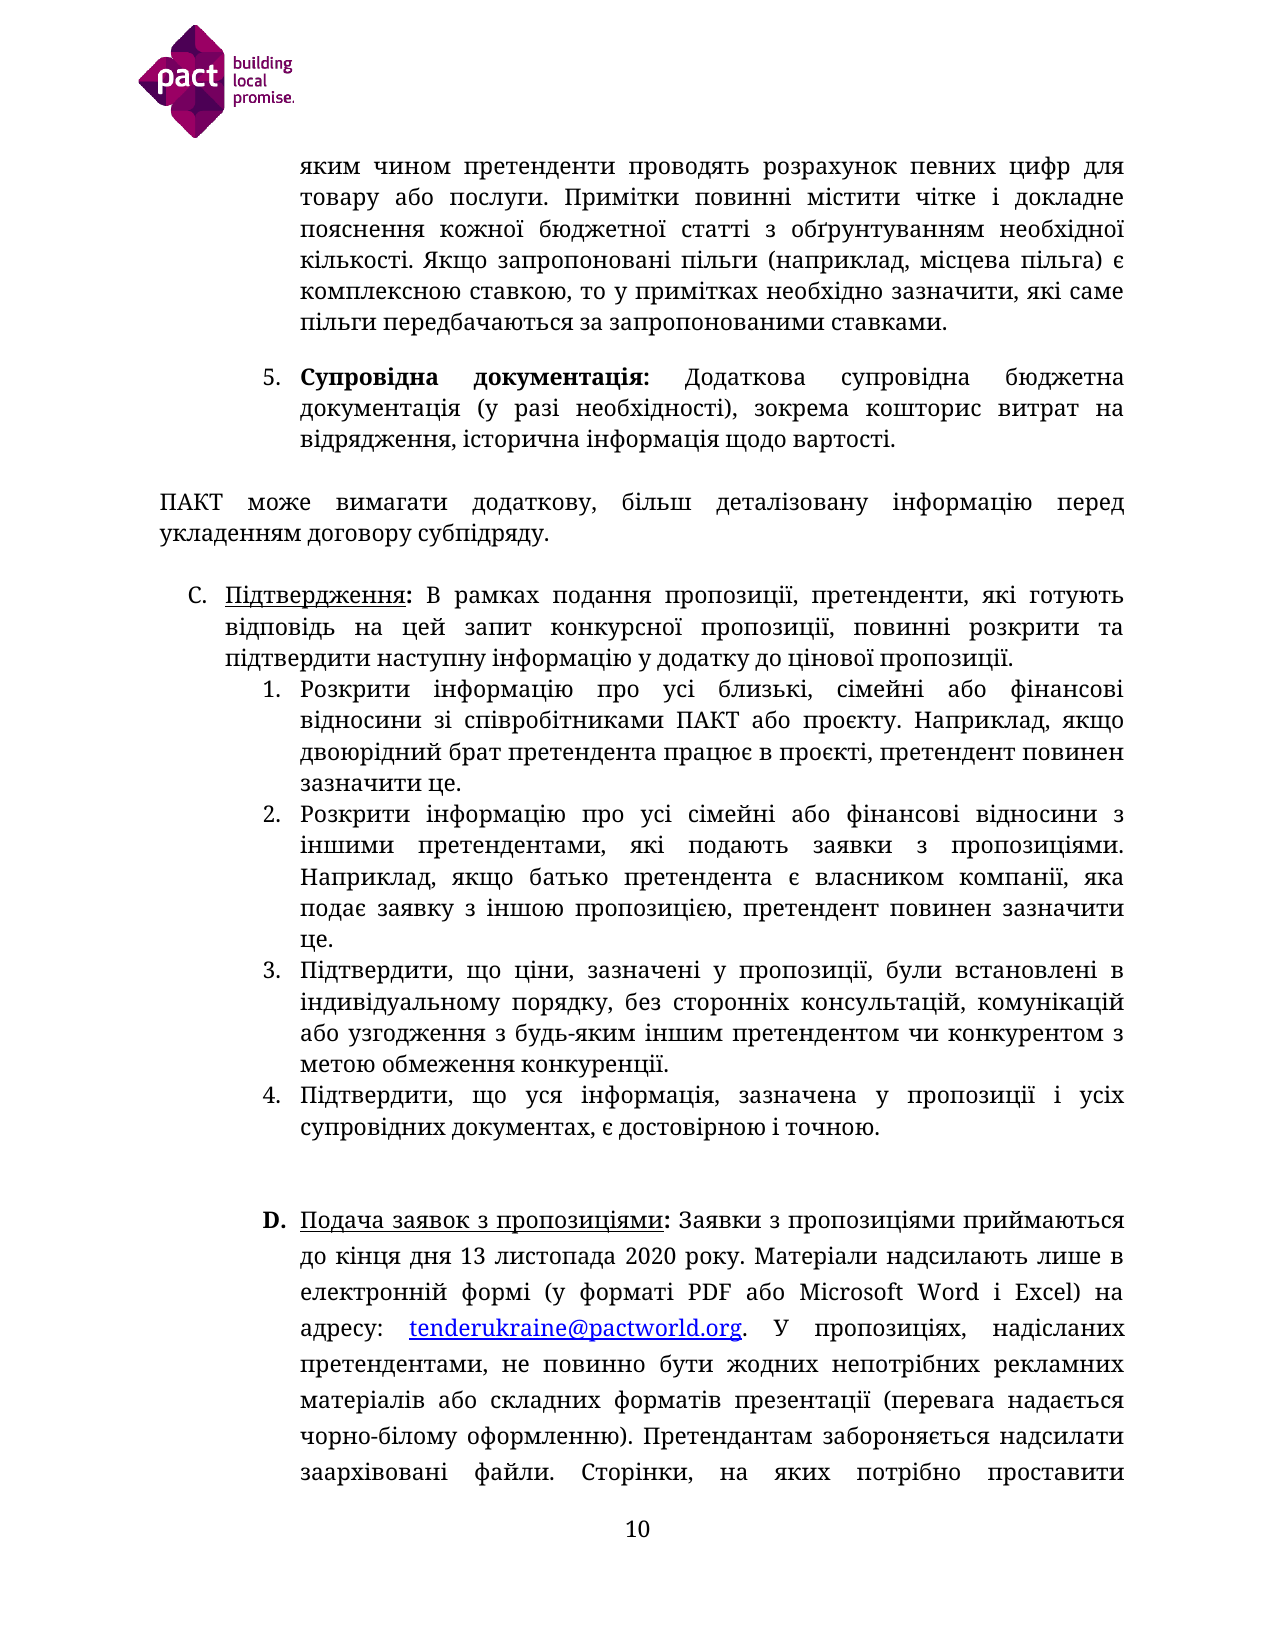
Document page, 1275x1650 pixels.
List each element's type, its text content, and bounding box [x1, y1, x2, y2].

list Розкрити інформацію про усі сімейні або фінансові відносини з іншими претендентами, які подають заявки з пропозиціями. Наприклад, якщо батько претендента є власником компанії, яка подає заявку з іншою пропозицією, претендент повинен зазначити це. [262, 798, 1125, 954]
list Підтвердити, що уся інформація, зазначена у пропозиції і усіх супровідних документах, є достовірною і точною. [262, 1079, 1125, 1142]
text ПАКТ може вимагати додаткову, більш деталізовану інформацію перед укладенням договору субпідряду. [159, 485, 1125, 548]
list Підтвердити, що ціни, зазначені у пропозиції, були встановлені в індивідуальному порядку, без сторонніх консультацій, комунікацій або узгодження з будь-яким іншим претендентом чи конкурентом з метою обмеження конкуренції. [262, 954, 1125, 1079]
picture [138, 25, 294, 138]
list Розкрити інформацію про усі близькі, сімейні або фінансові відносини зі співробітниками ПАКТ або проєкту. Наприклад, якщо двоюрідний брат претендента працює в проєкті, претендент повинен зазначити це. [262, 673, 1125, 798]
list Підтвердження: В рамках подання пропозиції, претенденти, які готують відповідь на цей запит конкурсної пропозиції, повинні розкрити та підтвердити наступну інформацію у додатку до цінової пропозиції. [187, 579, 1125, 673]
list Супровідна документація: Додаткова супровідна бюджетна документація (у разі необхідності), зокрема кошторис витрат на відрядження, історична інформація щодо вартості. [262, 360, 1125, 454]
